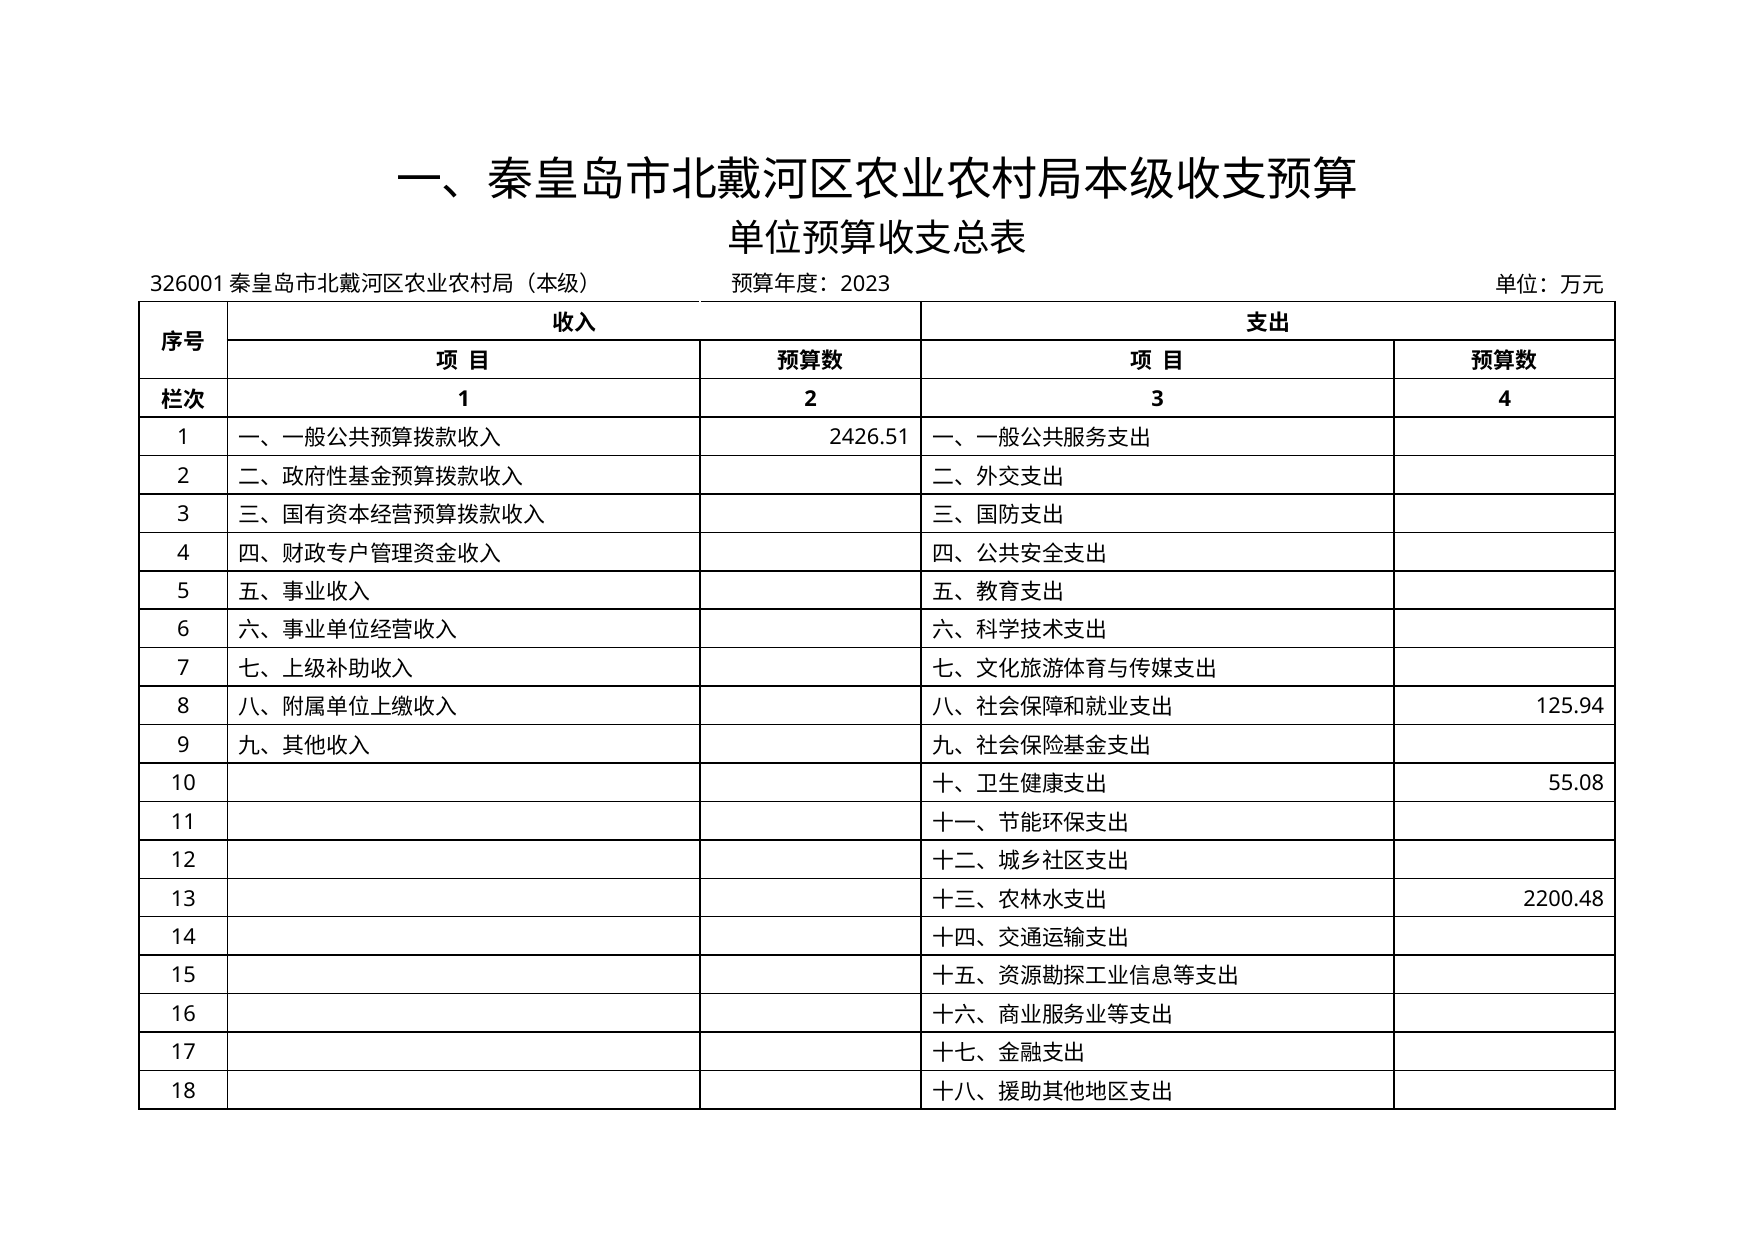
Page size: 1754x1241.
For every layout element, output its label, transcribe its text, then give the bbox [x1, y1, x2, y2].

table_cell 2200.48 [1395, 879, 1614, 916]
table_cell 支出 [922, 302, 1614, 339]
table_cell [1395, 572, 1614, 608]
table_cell 4 [140, 533, 227, 570]
table_cell 栏次 [140, 379, 227, 416]
table_cell 十二、城乡社区支出 [922, 841, 1393, 877]
table_cell 6 [140, 610, 227, 647]
table_cell 七、上级补助收入 [228, 648, 699, 685]
table_cell 二、政府性基金预算拨款收入 [228, 456, 699, 493]
table_cell [1395, 533, 1614, 570]
table_cell 预算数 [1395, 341, 1614, 378]
table_cell [701, 1071, 920, 1108]
table_cell 三、国有资本经营预算拨款收入 [228, 495, 699, 531]
table_cell [701, 533, 920, 570]
text 一、秦皇岛市北戴河区农业农村局本级收支预算 [106, 142, 1648, 208]
table_header 326001秦皇岛市北戴河区农业农村局（本级） [140, 264, 699, 301]
table_cell [228, 1033, 699, 1069]
table_cell 五、教育支出 [922, 572, 1393, 608]
table_cell [1395, 994, 1614, 1031]
table_cell 9 [140, 725, 227, 762]
table_cell [701, 841, 920, 877]
table_cell 五、事业收入 [228, 572, 699, 608]
table_cell 九、其他收入 [228, 725, 699, 762]
table_cell 十八、援助其他地区支出 [922, 1071, 1393, 1108]
table_cell 六、科学技术支出 [922, 610, 1393, 647]
table_cell [701, 456, 920, 493]
table_cell 7 [140, 648, 227, 685]
table_cell 六、事业单位经营收入 [228, 610, 699, 647]
table_cell 十一、节能环保支出 [922, 802, 1393, 839]
table_cell [701, 764, 920, 801]
table_cell [1395, 956, 1614, 993]
table_cell 14 [140, 917, 227, 954]
table_cell 13 [140, 879, 227, 916]
table_cell [701, 802, 920, 839]
table_cell [1395, 725, 1614, 762]
table_cell 四、公共安全支出 [922, 533, 1393, 570]
table_cell [1395, 495, 1614, 531]
table_cell 十、卫生健康支出 [922, 764, 1393, 801]
table_cell 18 [140, 1071, 227, 1108]
table_header 单位：万元 [922, 264, 1614, 301]
table_cell 十七、金融支出 [922, 1033, 1393, 1069]
table_cell [1395, 610, 1614, 647]
table_cell [228, 802, 699, 839]
table_cell 八、附属单位上缴收入 [228, 687, 699, 724]
table_cell [701, 610, 920, 647]
table_cell [701, 648, 920, 685]
table_cell [701, 687, 920, 724]
table_cell [1395, 1071, 1614, 1108]
table_cell 十六、商业服务业等支出 [922, 994, 1393, 1031]
table_cell [228, 994, 699, 1031]
table_cell 125.94 [1395, 687, 1614, 724]
table_cell 十四、交通运输支出 [922, 917, 1393, 954]
table_cell 2 [140, 456, 227, 493]
table_cell 3 [140, 495, 227, 531]
table_cell 15 [140, 956, 227, 993]
table_cell [1395, 802, 1614, 839]
table_cell 1 [140, 418, 227, 454]
table_cell 8 [140, 687, 227, 724]
table_cell 10 [140, 764, 227, 801]
table_cell [701, 956, 920, 993]
table_cell [701, 572, 920, 608]
table_cell [228, 956, 699, 993]
table_cell 55.08 [1395, 764, 1614, 801]
text 单位预算收支总表 [106, 208, 1648, 262]
table_cell 17 [140, 1033, 227, 1069]
table_cell [701, 1033, 920, 1069]
table_cell [228, 879, 699, 916]
table_cell [228, 764, 699, 801]
table_cell 4 [1395, 379, 1614, 416]
table_cell 项 目 [922, 341, 1393, 378]
table_cell [701, 917, 920, 954]
table_cell 12 [140, 841, 227, 877]
table_cell 2426.51 [701, 418, 920, 454]
table_cell 5 [140, 572, 227, 608]
table_cell 四、财政专户管理资金收入 [228, 533, 699, 570]
table_cell 二、外交支出 [922, 456, 1393, 493]
table_cell 序号 [140, 302, 227, 378]
table_cell 一、一般公共预算拨款收入 [228, 418, 699, 454]
table_cell [701, 725, 920, 762]
table_cell [701, 879, 920, 916]
table_cell 项 目 [228, 341, 699, 378]
table_cell [1395, 1033, 1614, 1069]
table_cell 16 [140, 994, 227, 1031]
table_cell [1395, 648, 1614, 685]
table_cell 八、社会保障和就业支出 [922, 687, 1393, 724]
table_cell [701, 994, 920, 1031]
table_cell 2 [701, 379, 920, 416]
table_cell 十三、农林水支出 [922, 879, 1393, 916]
table_cell 三、国防支出 [922, 495, 1393, 531]
table_cell 一、一般公共服务支出 [922, 418, 1393, 454]
table_header 预算年度：2023 [701, 264, 920, 301]
table_cell [228, 841, 699, 877]
table_cell 九、社会保险基金支出 [922, 725, 1393, 762]
table_cell [1395, 418, 1614, 454]
table_cell 收入 [228, 302, 920, 339]
table_cell [701, 495, 920, 531]
table_cell 11 [140, 802, 227, 839]
table_cell 1 [228, 379, 699, 416]
table_cell 十五、资源勘探工业信息等支出 [922, 956, 1393, 993]
table_cell 3 [922, 379, 1393, 416]
table_cell [1395, 456, 1614, 493]
table_cell [228, 1071, 699, 1108]
table_cell 预算数 [701, 341, 920, 378]
table_cell [1395, 841, 1614, 877]
table_cell [1395, 917, 1614, 954]
table_cell 七、文化旅游体育与传媒支出 [922, 648, 1393, 685]
table_cell [228, 917, 699, 954]
